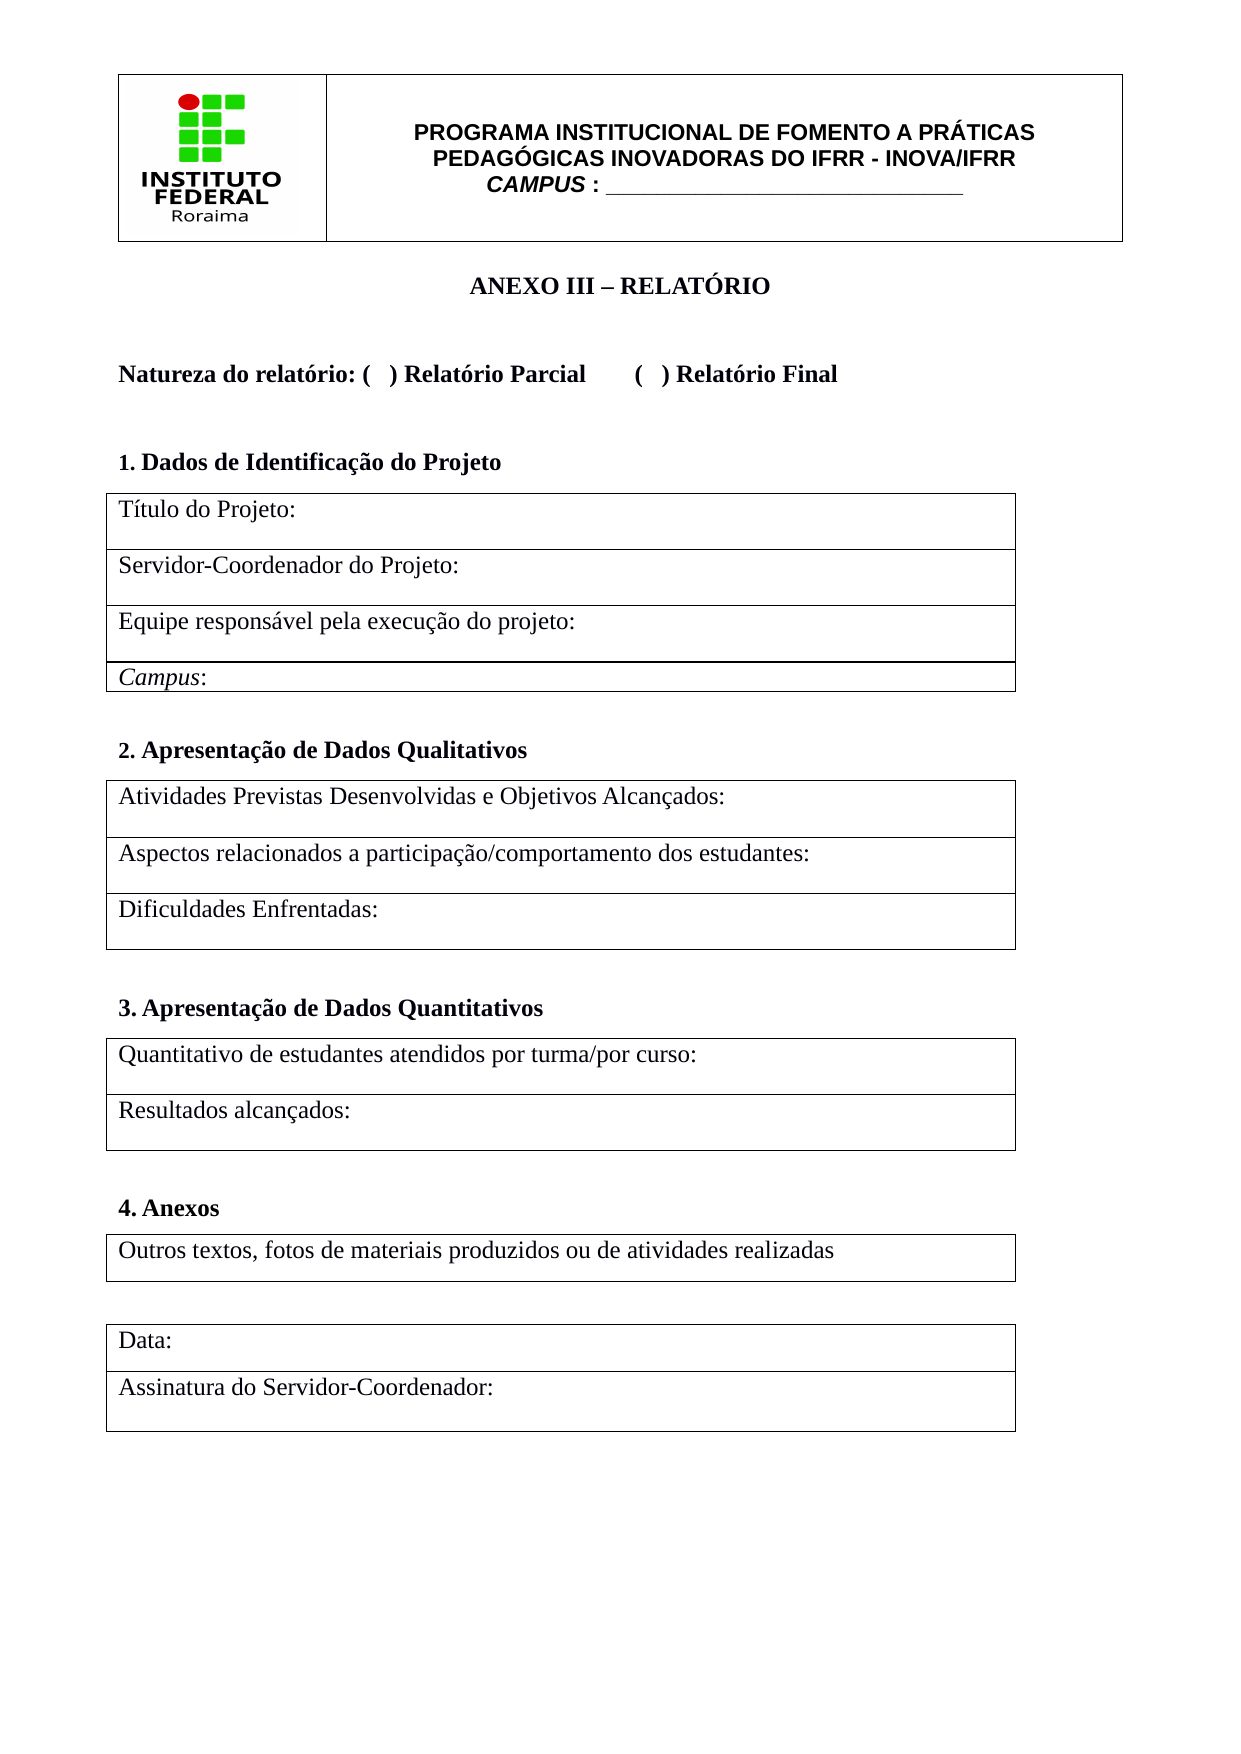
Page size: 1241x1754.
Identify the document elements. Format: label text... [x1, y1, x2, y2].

text 4. Anexos [118, 1193, 1122, 1221]
text 2. Apresentação de Dados Qualitativos [118, 735, 1122, 764]
table_header Data: [107, 1325, 1015, 1371]
table_cell Equipe responsável pela execução do projeto: [107, 606, 1015, 661]
table_header Título do Projeto: [107, 494, 1015, 549]
text 1. Dados de Identificação do Projeto [118, 447, 1122, 476]
table_cell Campus: [107, 663, 1015, 691]
table_header Atividades Previstas Desenvolvidas e Objetivos Alcançados: [107, 781, 1015, 837]
text Natureza do relatório: ( ) Relatório Parcial ( ) Relatório Final [118, 359, 1122, 388]
table_header Quantitativo de estudantes atendidos por turma/por curso: [107, 1039, 1015, 1094]
text 3. Apresentação de Dados Quantitativos [118, 993, 1122, 1021]
table_header Outros textos, fotos de materiais produzidos ou de atividades realizadas [107, 1235, 1015, 1281]
table_cell Aspectos relacionados a participação/comportamento dos estudantes: [107, 838, 1015, 893]
text ANEXO III – RELATÓRIO [118, 271, 1122, 300]
table_cell Dificuldades Enfrentadas: [107, 894, 1015, 949]
picture [123, 80, 299, 236]
table_cell Assinatura do Servidor-Coordenador: [107, 1372, 1015, 1431]
table_cell Resultados alcançados: [107, 1095, 1015, 1150]
table_cell Servidor-Coordenador do Projeto: [107, 550, 1015, 605]
